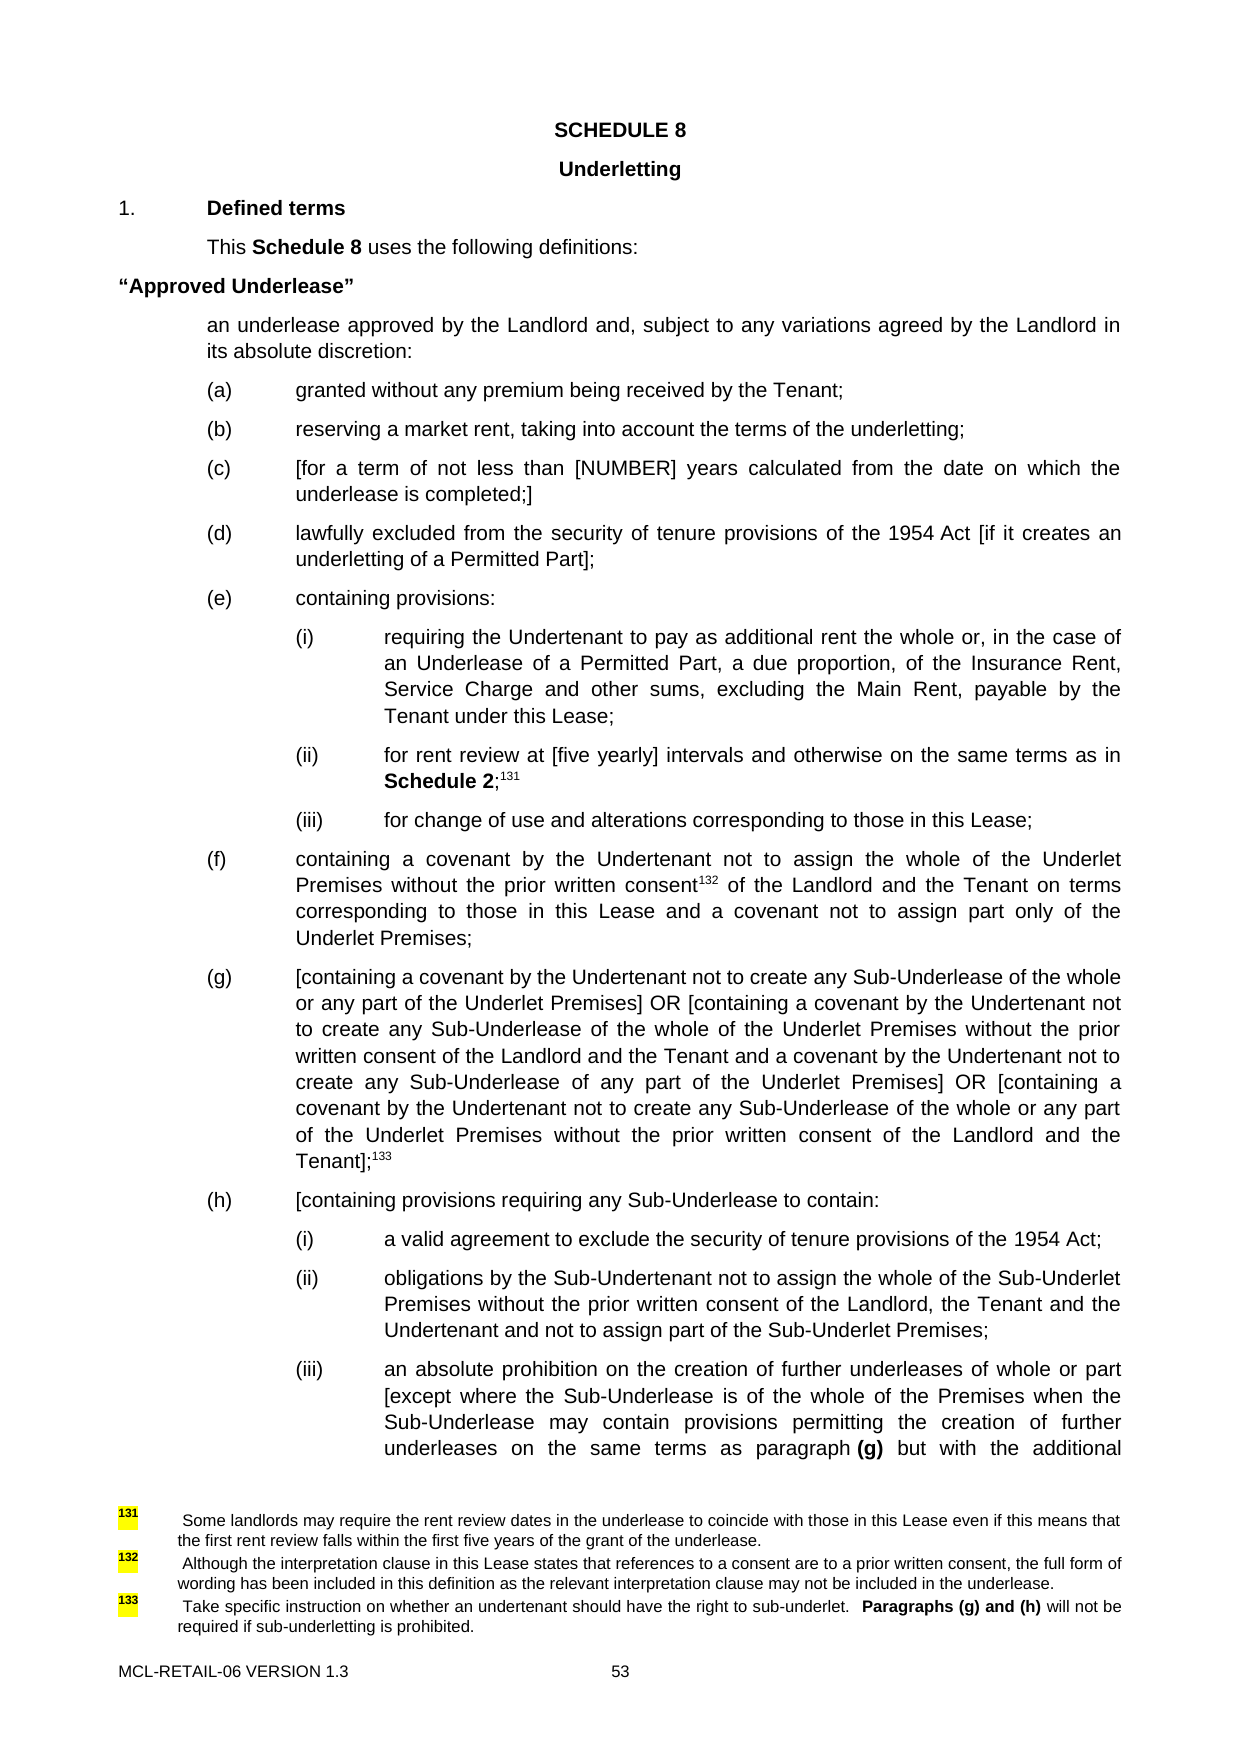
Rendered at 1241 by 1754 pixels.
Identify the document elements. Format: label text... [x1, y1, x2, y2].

list a valid agreement to exclude the security of tenure provisions of the 1954 Act; [295, 1227, 1122, 1251]
list for change of use and alterations corresponding to those in this Lease; [295, 808, 1122, 832]
list containing provisions: [207, 586, 1122, 610]
list lawfully excluded from the security of tenure provisions of the 1954 Act [if it creates an underletting of a Permitted Part]; [207, 521, 1122, 571]
list requiring the Undertenant to pay as additional rent the whole or, in the case of an Underlease of a Permitted Part, a due proportion, of the Insurance Rent, Service Charge and other sums, excluding the Main Rent, payable by the Tenant under this Lease; [295, 624, 1122, 728]
list [containing provisions requiring any Sub-Underlease to contain: [207, 1188, 1122, 1212]
list for rent review at [five yearly] intervals and otherwise on the same terms as in Schedule 2; [295, 742, 1122, 793]
text Defined terms [118, 196, 1122, 220]
text an underlease approved by the Landlord and, subject to any variations agreed by the Landlord in its absolute discretion: [207, 312, 1122, 363]
text This Schedule 8 uses the following definitions: [207, 235, 1122, 259]
list granted without any premium being received by the Tenant; [207, 378, 1122, 402]
subtitle Underletting [118, 157, 1122, 181]
list [containing a covenant by the Undertenant not to create any Sub-Underlease of the whole or any part of the Underlet Premises] OR [containing a covenant by the Undertenant not to create any Sub-Underlease of the whole of the Underlet Premises without the prior written consent of the Landlord and the Tenant and a covenant by the Undertenant not to create any Sub-Underlease of any part of the Underlet Premises] OR [containing a covenant by the Undertenant not to create any Sub-Underlease of the whole or any part of the Underlet Premises without the prior written consent of the Landlord and the Tenant]; [207, 964, 1122, 1173]
list obligations by the Sub-Undertenant not to assign the whole of the Sub-Underlet Premises without the prior written consent of the Landlord, the Tenant and the Undertenant and not to assign part of the Sub-Underlet Premises; [295, 1266, 1122, 1342]
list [295, 1357, 1122, 1460]
list reserving a market rent, taking into account the terms of the underletting; [207, 416, 1122, 440]
list [for a term of not less than [NUMBER] years calculated from the date on which the underlease is completed;] [207, 455, 1122, 506]
list containing a covenant by the Undertenant not to assign the whole of the Underlet Premises without the prior written consent of the Landlord and the Tenant on terms corresponding to those in this Lease and a covenant not to assign part only of the Underlet Premises; [207, 847, 1122, 949]
text “Approved Underlease” [118, 273, 1122, 297]
